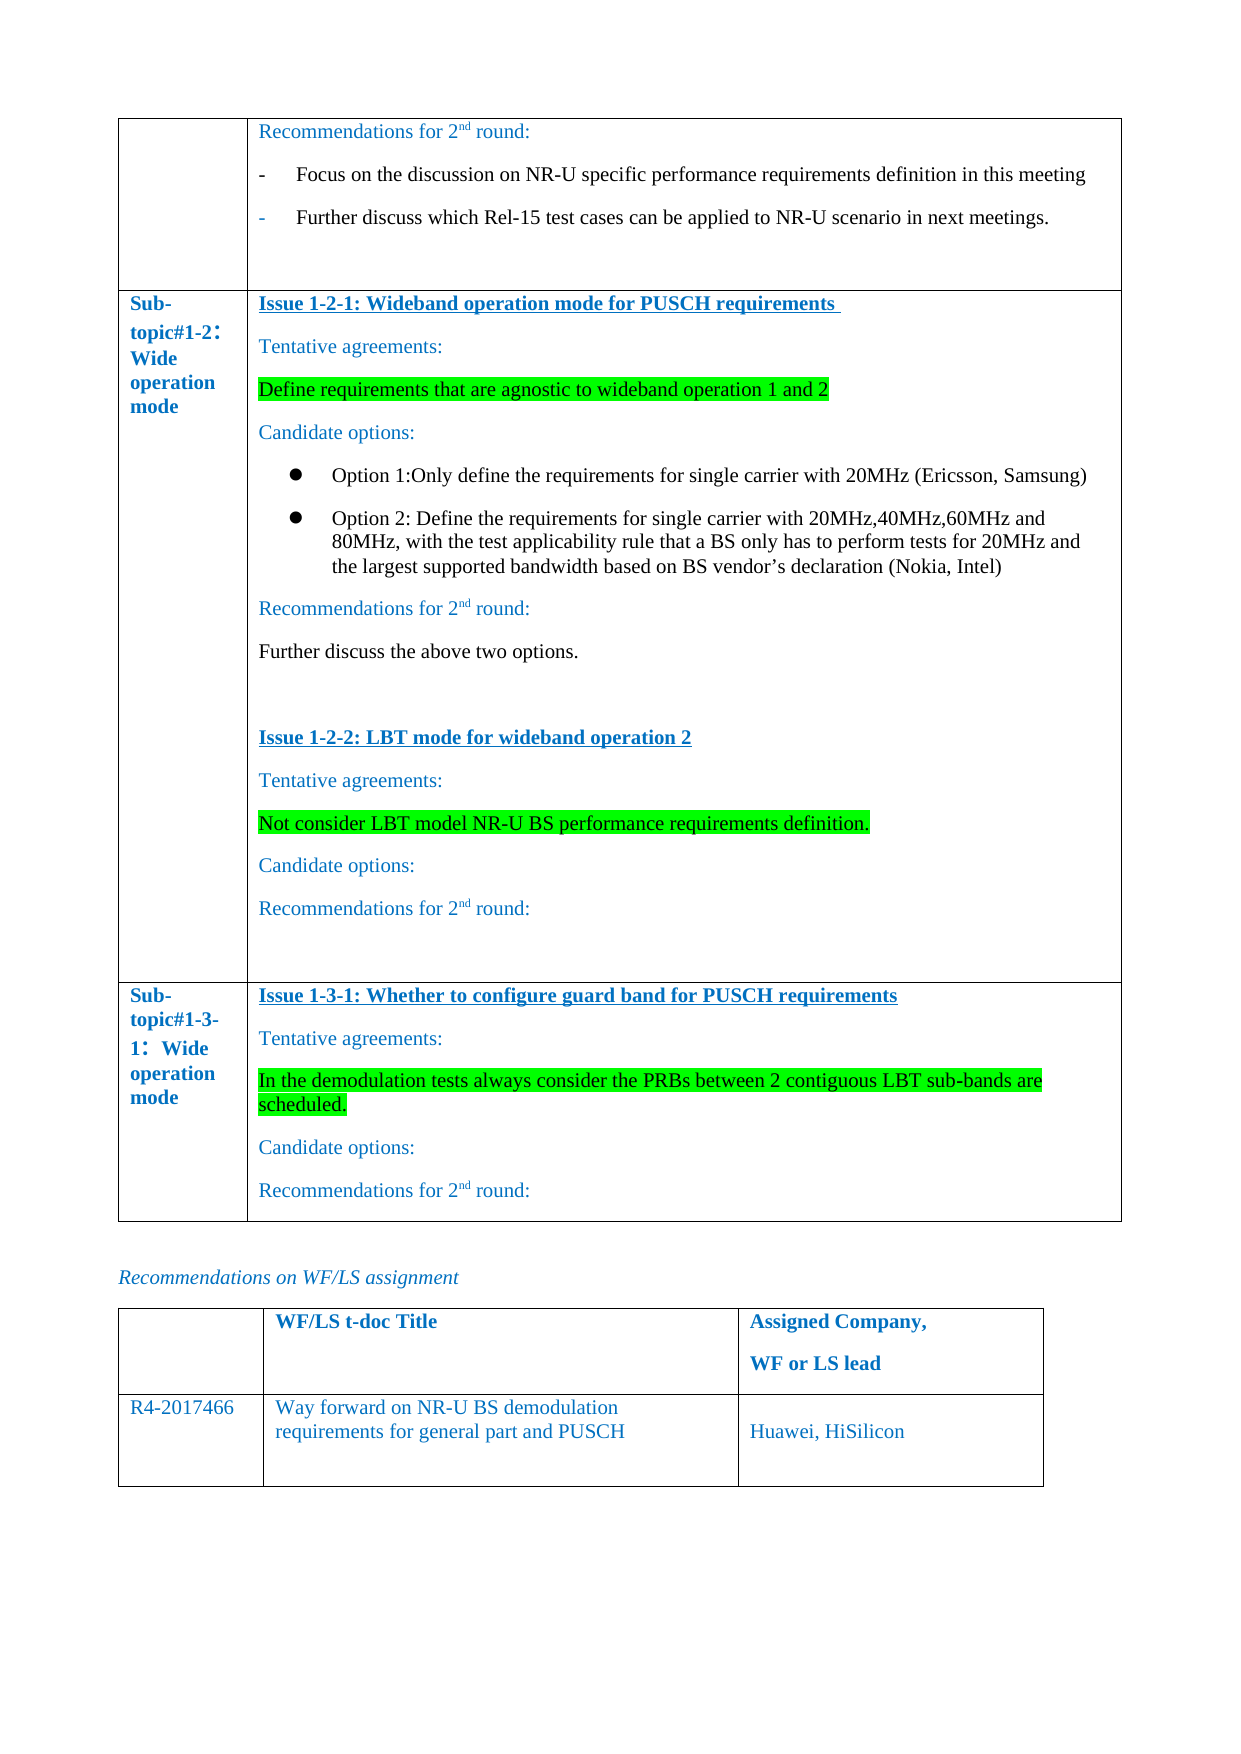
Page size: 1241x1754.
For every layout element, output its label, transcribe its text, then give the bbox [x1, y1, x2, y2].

table_cell Huawei, HiSilicon [739, 1395, 1043, 1486]
table_cell Way forward on NR-U BS demodulation requirements for general part and PUSCH [264, 1395, 738, 1486]
table_cell Issue 1-3-1: Whether to configure guard band for PUSCH requirements Tentative agreements: In the demodulation tests always consider the PRBs between 2 contiguous LBT sub-bands are scheduled. Candidate options: Recommendations for 2nd round: [248, 983, 1121, 1221]
table_cell Sub-topic#1-2：Wide operation mode [119, 291, 247, 982]
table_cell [119, 119, 247, 290]
table_cell Issue 1-2-1: Wideband operation mode for PUSCH requirements Tentative agreements: Define requirements that are agnostic to wideband operation 1 and 2 Candidate options: Option 1:Only define the requirements for single carrier with 20MHz (Ericsson, Samsung) Option 2: Define the requirements for single carrier with 20MHz,40MHz,60MHz and 80MHz, with the test applicability rule that a BS only has to perform tests for 20MHz and the largest supported bandwidth based on BS vendor’s declaration (Nokia, Intel) Recommendations for 2nd round: Further discuss the above two options. Issue 1-2-2: LBT mode for wideband operation 2 Tentative agreements: Not consider LBT model NR-U BS performance requirements definition. Candidate options: Recommendations for 2nd round: [248, 291, 1121, 982]
table_header Assigned Company, WF or LS lead [739, 1309, 1043, 1394]
table_header WF/LS t-doc Title [264, 1309, 738, 1394]
table_header [119, 1309, 263, 1394]
table_cell R4-2017466 [119, 1395, 263, 1486]
text Recommendations on WF/LS assignment [118, 1265, 1122, 1289]
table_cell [248, 119, 1121, 290]
table_cell Sub-topic#1-3-1：Wide operation mode [119, 983, 247, 1221]
